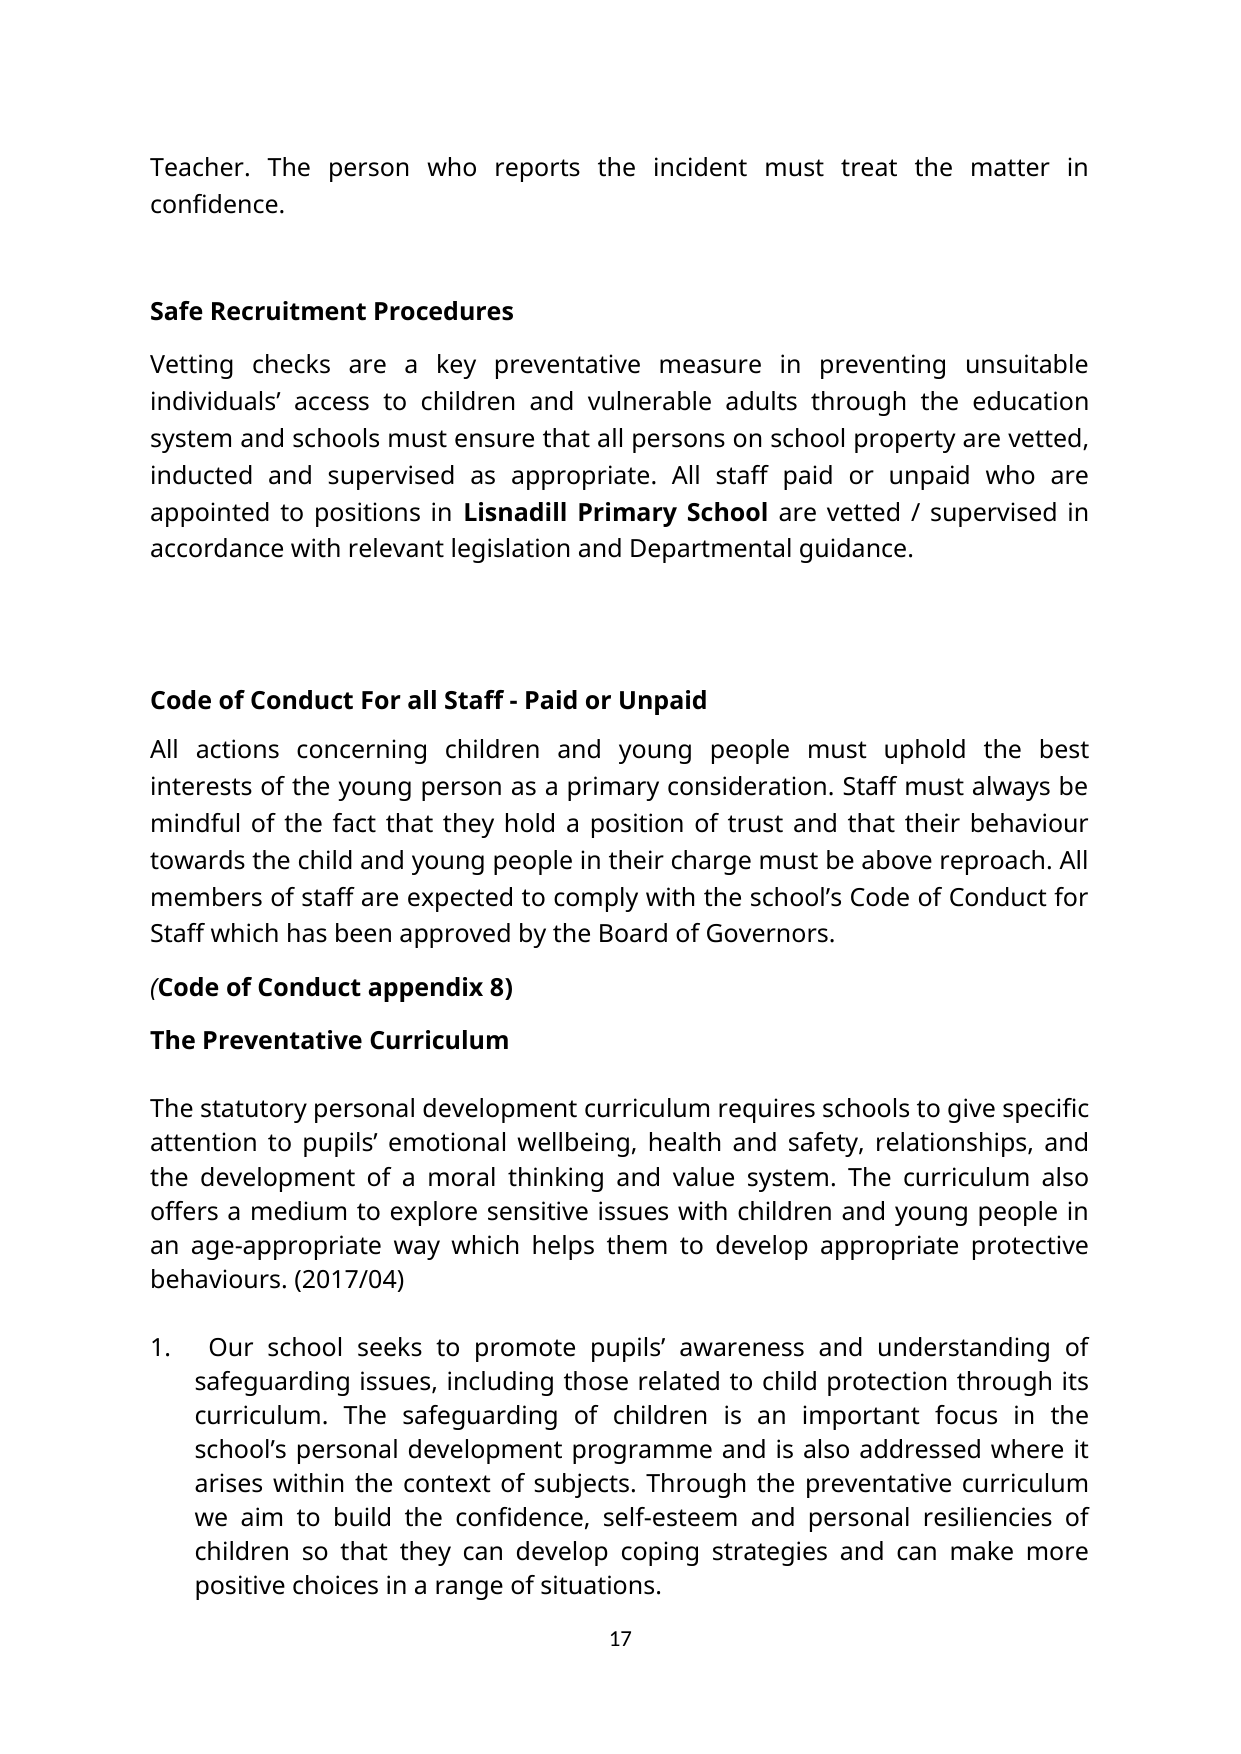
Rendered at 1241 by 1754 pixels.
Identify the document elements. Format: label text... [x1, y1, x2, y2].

text All actions concerning children and young people must uphold the best interests of the young person as a primary consideration. Staff must always be mindful of the fact that they hold a position of trust and that their behaviour towards the child and young people in their charge must be above reproach. All members of staff are expected to comply with the school’s Code of Conduct for Staff which has been approved by the Board of Governors. [150, 732, 1090, 950]
text (Code of Conduct appendix 8) [150, 969, 1090, 1003]
text Vetting checks are a key preventative measure in preventing unsuitable individuals’ access to children and vulnerable adults through the education system and schools must ensure that all persons on school property are vetted, inducted and supervised as appropriate. All staff paid or unpaid who are appointed to positions in Lisnadill Primary School are vetted / supervised in accordance with relevant legislation and Departmental guidance. [150, 347, 1090, 565]
text The statutory personal development curriculum requires schools to give specific attention to pupils’ emotional wellbeing, health and safety, relationships, and the development of a moral thinking and value system. The curriculum also offers a medium to explore sensitive issues with children and young people in an age-appropriate way which helps them to develop appropriate protective behaviours. (2017/04) [150, 1091, 1090, 1295]
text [150, 150, 1090, 221]
text Code of Conduct For all Staff - Paid or Unpaid [150, 683, 1090, 717]
text The Preventative Curriculum [150, 1023, 1090, 1057]
text Safe Recruitment Procedures [150, 294, 1090, 328]
list Our school seeks to promote pupils’ awareness and understanding of safeguarding issues, including those related to child protection through its curriculum. The safeguarding of children is an important focus in the school’s personal development programme and is also addressed where it arises within the context of subjects. Through the preventative curriculum we aim to build the confidence, self-esteem and personal resiliencies of children so that they can develop coping strategies and can make more positive choices in a range of situations. [150, 1329, 1090, 1602]
